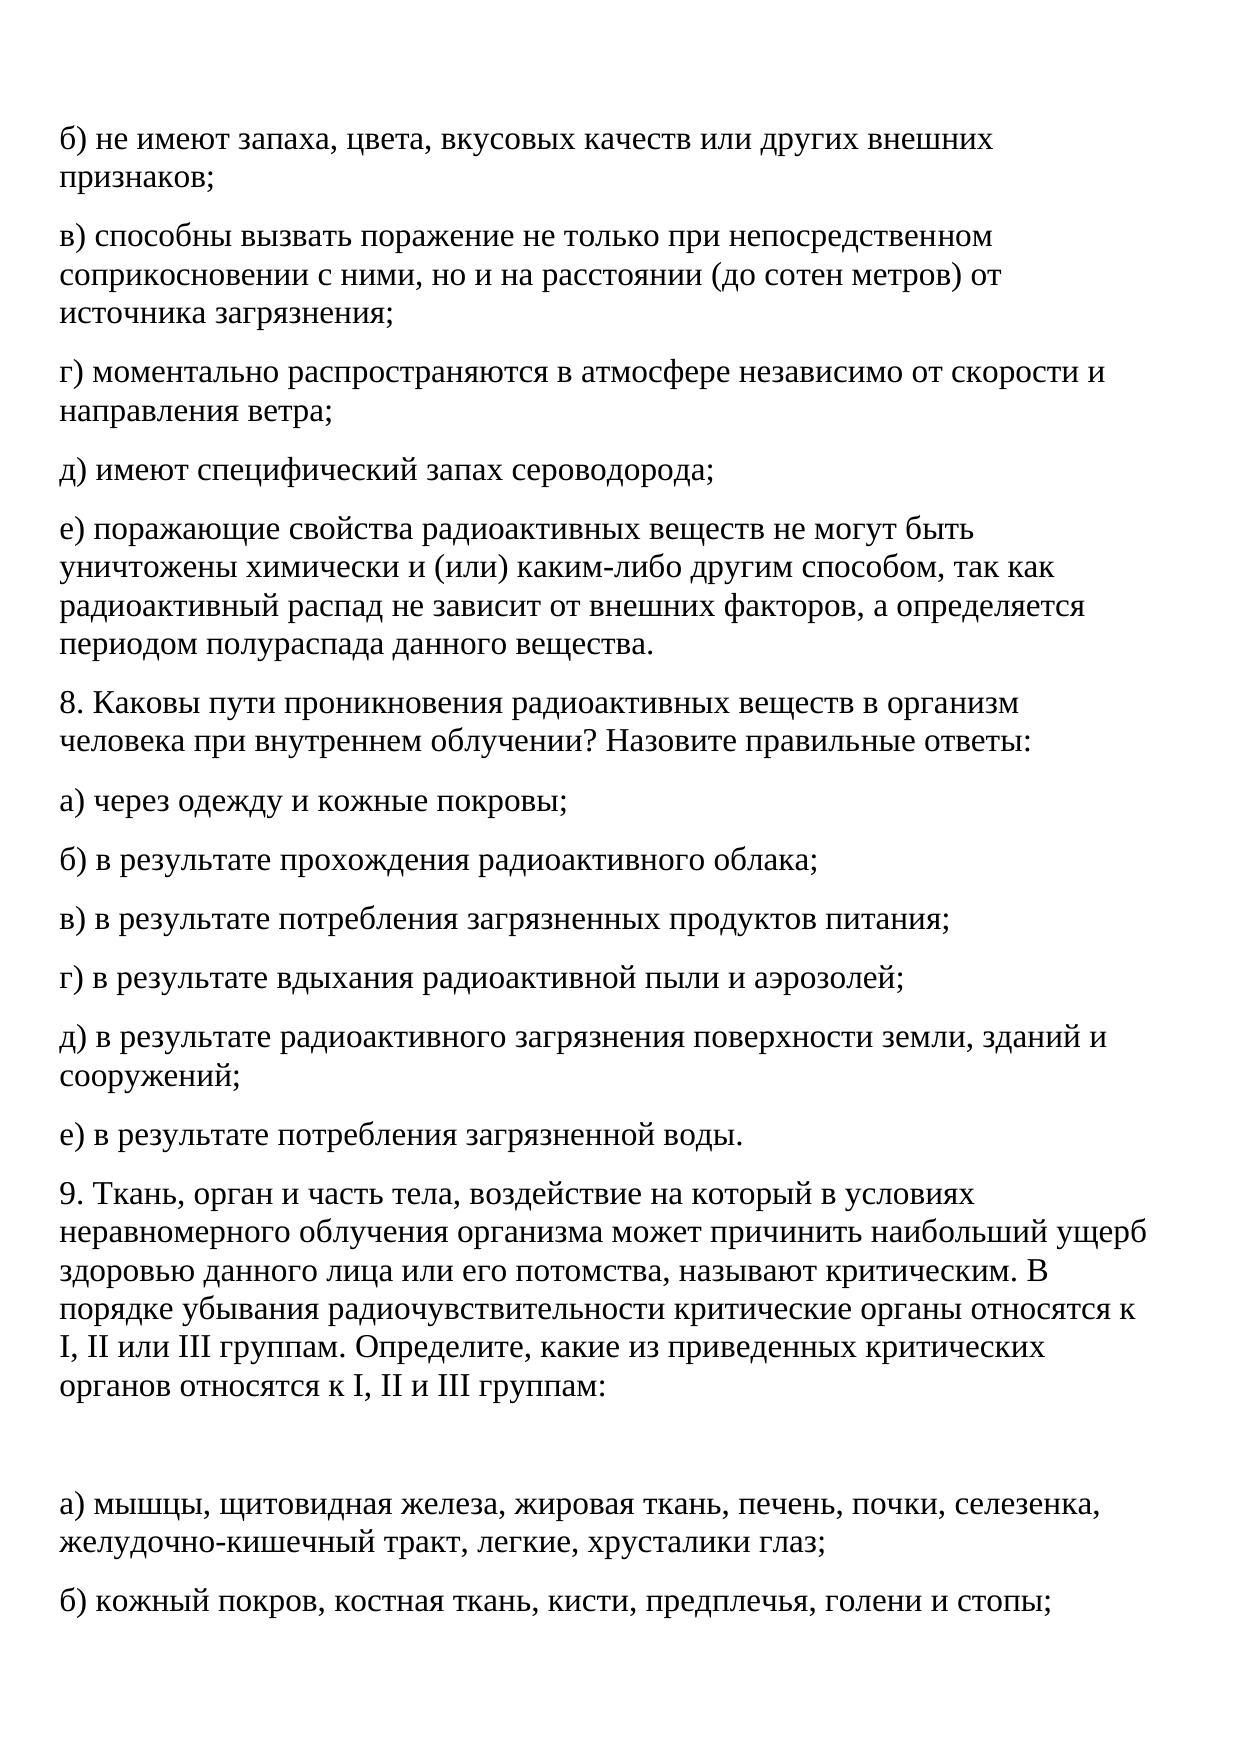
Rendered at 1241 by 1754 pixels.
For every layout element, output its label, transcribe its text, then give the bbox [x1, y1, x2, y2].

text е) поражающие свойства радиоактивных веществ не могут быть уничтожены химически и (или) каким-либо другим способом, так как радиоактивный распад не зависит от внешних факторов, а определяется периодом полураспада данного вещества. [59, 508, 1152, 661]
text б) в результате прохождения радиоактивного облака; [59, 839, 1152, 877]
text е) в результате потребления загрязненной воды. [59, 1114, 1152, 1152]
text а) мышцы, щитовидная железа, жировая ткань, печень, поч­ки, селезенка, желудочно-кишечный тракт, легкие, хрус­талики глаз; [59, 1483, 1152, 1560]
text 9. Ткань, орган и часть тела, воздействие на который в условиях неравномерного облучения организма может причинить наибольший ущерб здоровью данного лица или его потомства, называют критическим. В порядке убывания радиочувствительности критические органы относятся к I, II или III группам. Определите, какие из приведенных критических органов относятся к I, II и III группам: [59, 1173, 1152, 1403]
text г) в результате вдыхания радиоактивной пыли и аэрозолей; [59, 957, 1152, 996]
text д) в результате радиоактивного загрязнения поверхности зем­ли, зданий и сооружений; [59, 1016, 1152, 1093]
text г) моментально распространяются в атмосфере независимо от скорости и направления ветра; [59, 351, 1152, 428]
text а) через одежду и кожные покровы; [59, 780, 1152, 818]
text д) имеют специфический запах сероводорода; [59, 449, 1152, 487]
text 8. Каковы пути проникновения радиоактивных веществ в орга­низм человека при внутреннем облучении? Назовите правиль­ные ответы: [59, 682, 1152, 759]
text в) способны вызвать поражение не только при непосредствен­ном соприкосновении с ними, но и на расстоянии (до со­тен метров) от источника загрязнения; [59, 216, 1152, 331]
text б) не имеют запаха, цвета, вкусовых качеств или других внешних признаков; [59, 118, 1152, 195]
text б) кожный покров, костная ткань, кисти, предплечья, голени и стопы; [59, 1581, 1152, 1619]
text в) в результате потребления загрязненных продуктов питания; [59, 898, 1152, 936]
